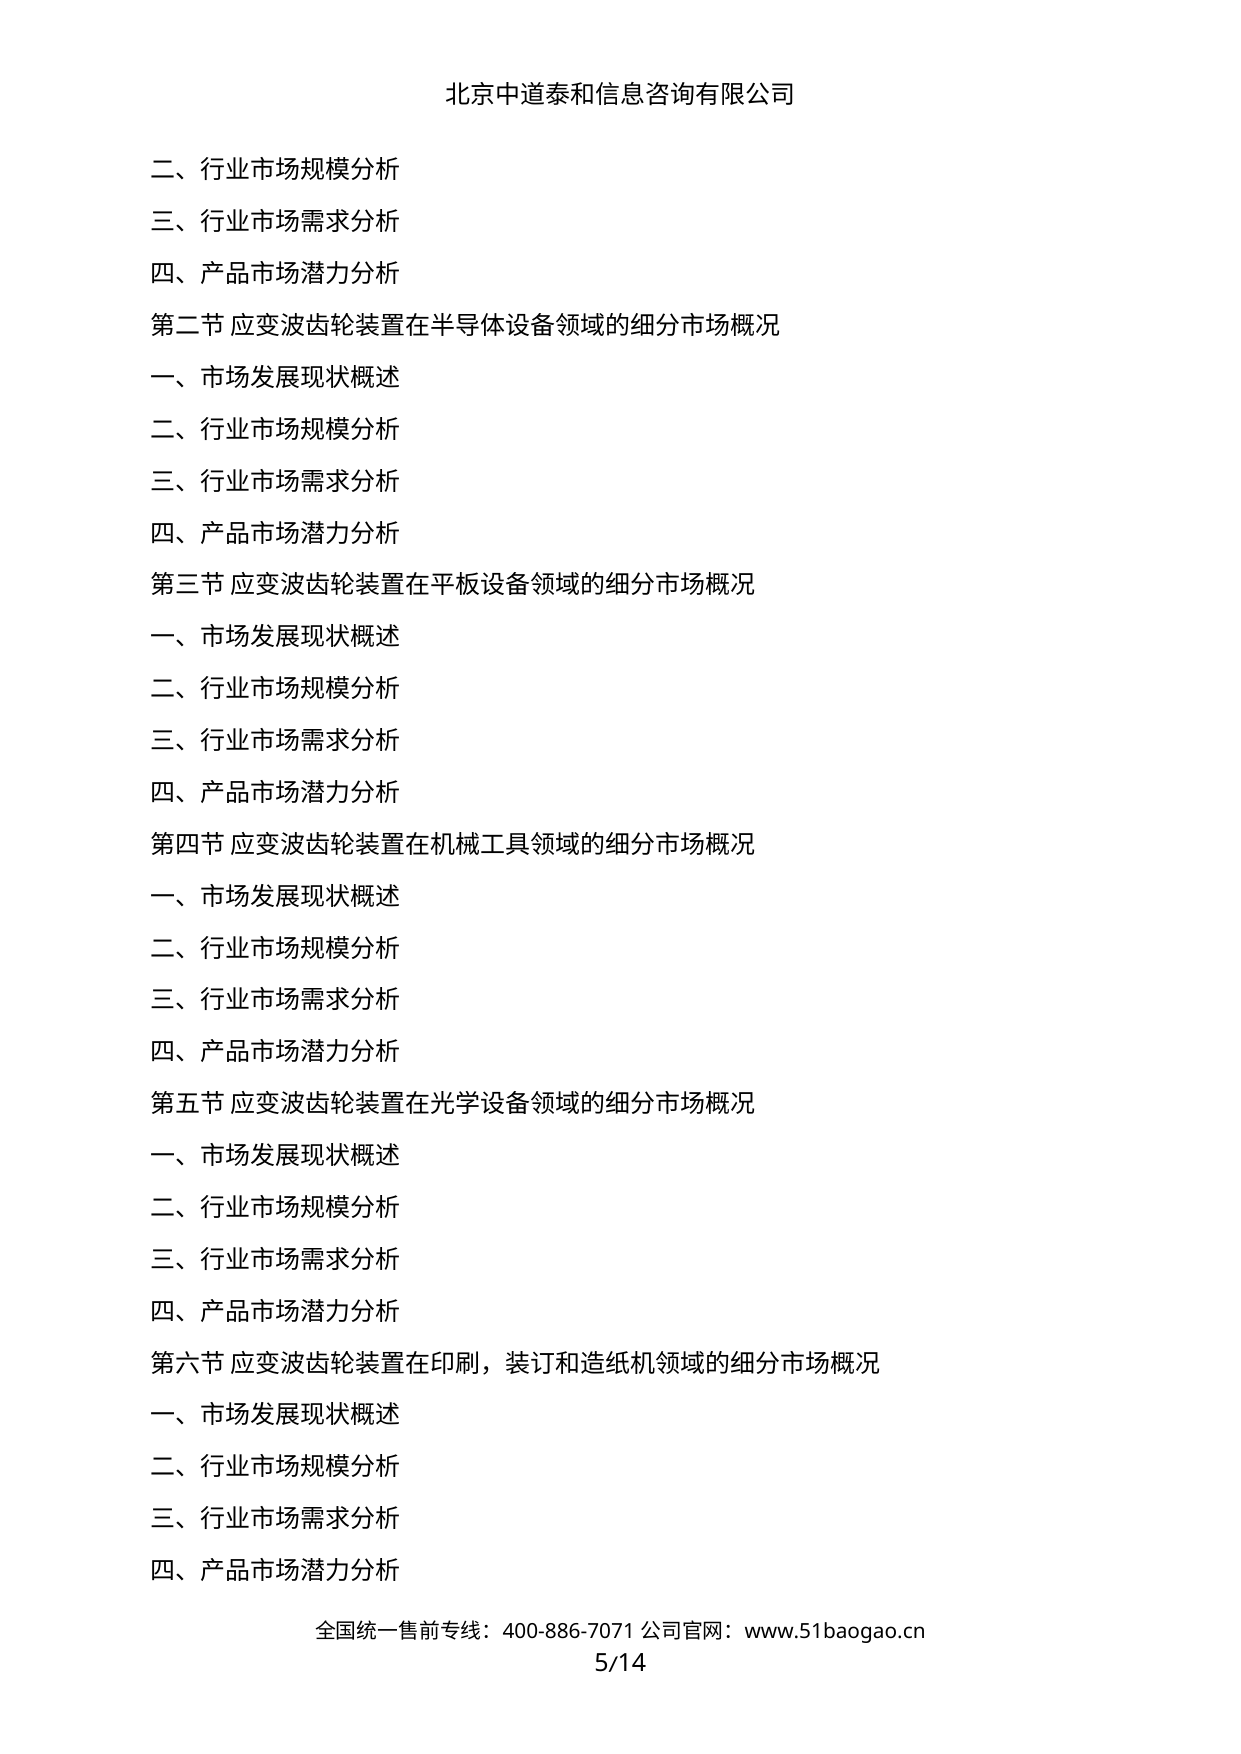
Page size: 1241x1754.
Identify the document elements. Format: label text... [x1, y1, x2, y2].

text 二、行业市场规模分析 [150, 409, 1090, 446]
text 第六节 应变波齿轮装置在印刷，装订和造纸机领域的细分市场概况 [150, 1343, 1090, 1379]
text 二、行业市场规模分析 [150, 669, 1090, 705]
text 一、市场发展现状概述 [150, 357, 1090, 394]
text 一、市场发展现状概述 [150, 1395, 1090, 1431]
text 第二节 应变波齿轮装置在半导体设备领域的细分市场概况 [150, 306, 1090, 342]
text 三、行业市场需求分析 [150, 980, 1090, 1016]
text 四、产品市场潜力分析 [150, 1551, 1090, 1587]
text 一、市场发展现状概述 [150, 617, 1090, 653]
text 第四节 应变波齿轮装置在机械工具领域的细分市场概况 [150, 824, 1090, 861]
text 二、行业市场规模分析 [150, 928, 1090, 964]
text 三、行业市场需求分析 [150, 1239, 1090, 1276]
text 第五节 应变波齿轮装置在光学设备领域的细分市场概况 [150, 1084, 1090, 1120]
text 二、行业市场规模分析 [150, 1187, 1090, 1224]
text 二、行业市场规模分析 [150, 150, 1090, 186]
text 四、产品市场潜力分析 [150, 1032, 1090, 1068]
text 三、行业市场需求分析 [150, 1499, 1090, 1535]
text 三、行业市场需求分析 [150, 202, 1090, 238]
text 一、市场发展现状概述 [150, 1136, 1090, 1172]
text 四、产品市场潜力分析 [150, 254, 1090, 290]
text 四、产品市场潜力分析 [150, 1291, 1090, 1327]
text 三、行业市场需求分析 [150, 461, 1090, 497]
text 一、市场发展现状概述 [150, 876, 1090, 912]
text 四、产品市场潜力分析 [150, 513, 1090, 549]
text 第三节 应变波齿轮装置在平板设备领域的细分市场概况 [150, 565, 1090, 601]
text 四、产品市场潜力分析 [150, 772, 1090, 809]
text 三、行业市场需求分析 [150, 721, 1090, 757]
text 二、行业市场规模分析 [150, 1447, 1090, 1483]
